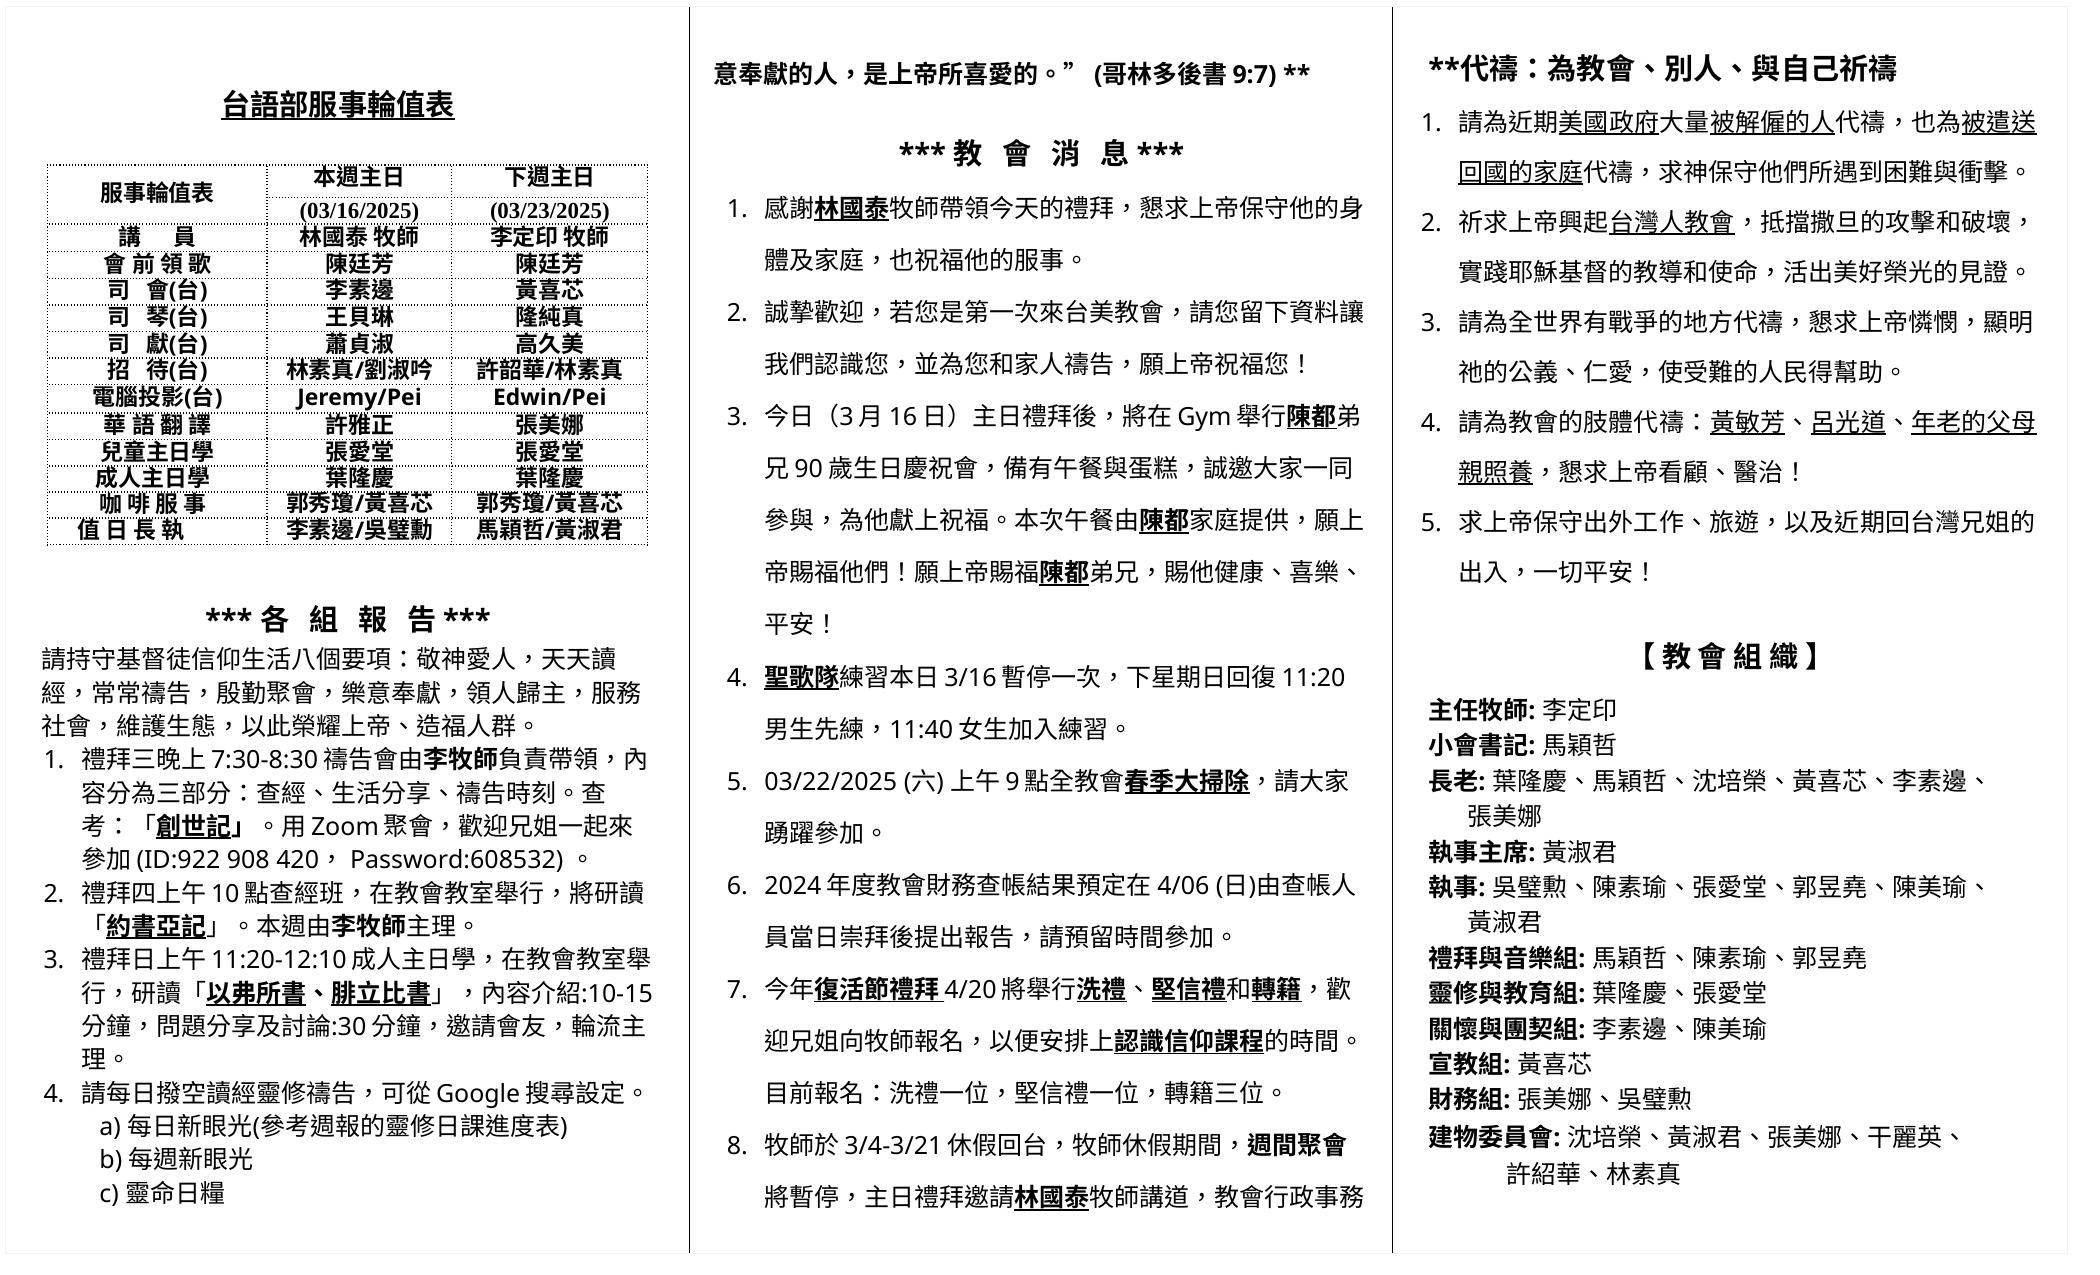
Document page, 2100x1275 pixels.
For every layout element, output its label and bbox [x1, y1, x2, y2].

table_header [690, 7, 1392, 1253]
table_header [1393, 7, 2067, 1253]
table_header [6, 7, 689, 1253]
